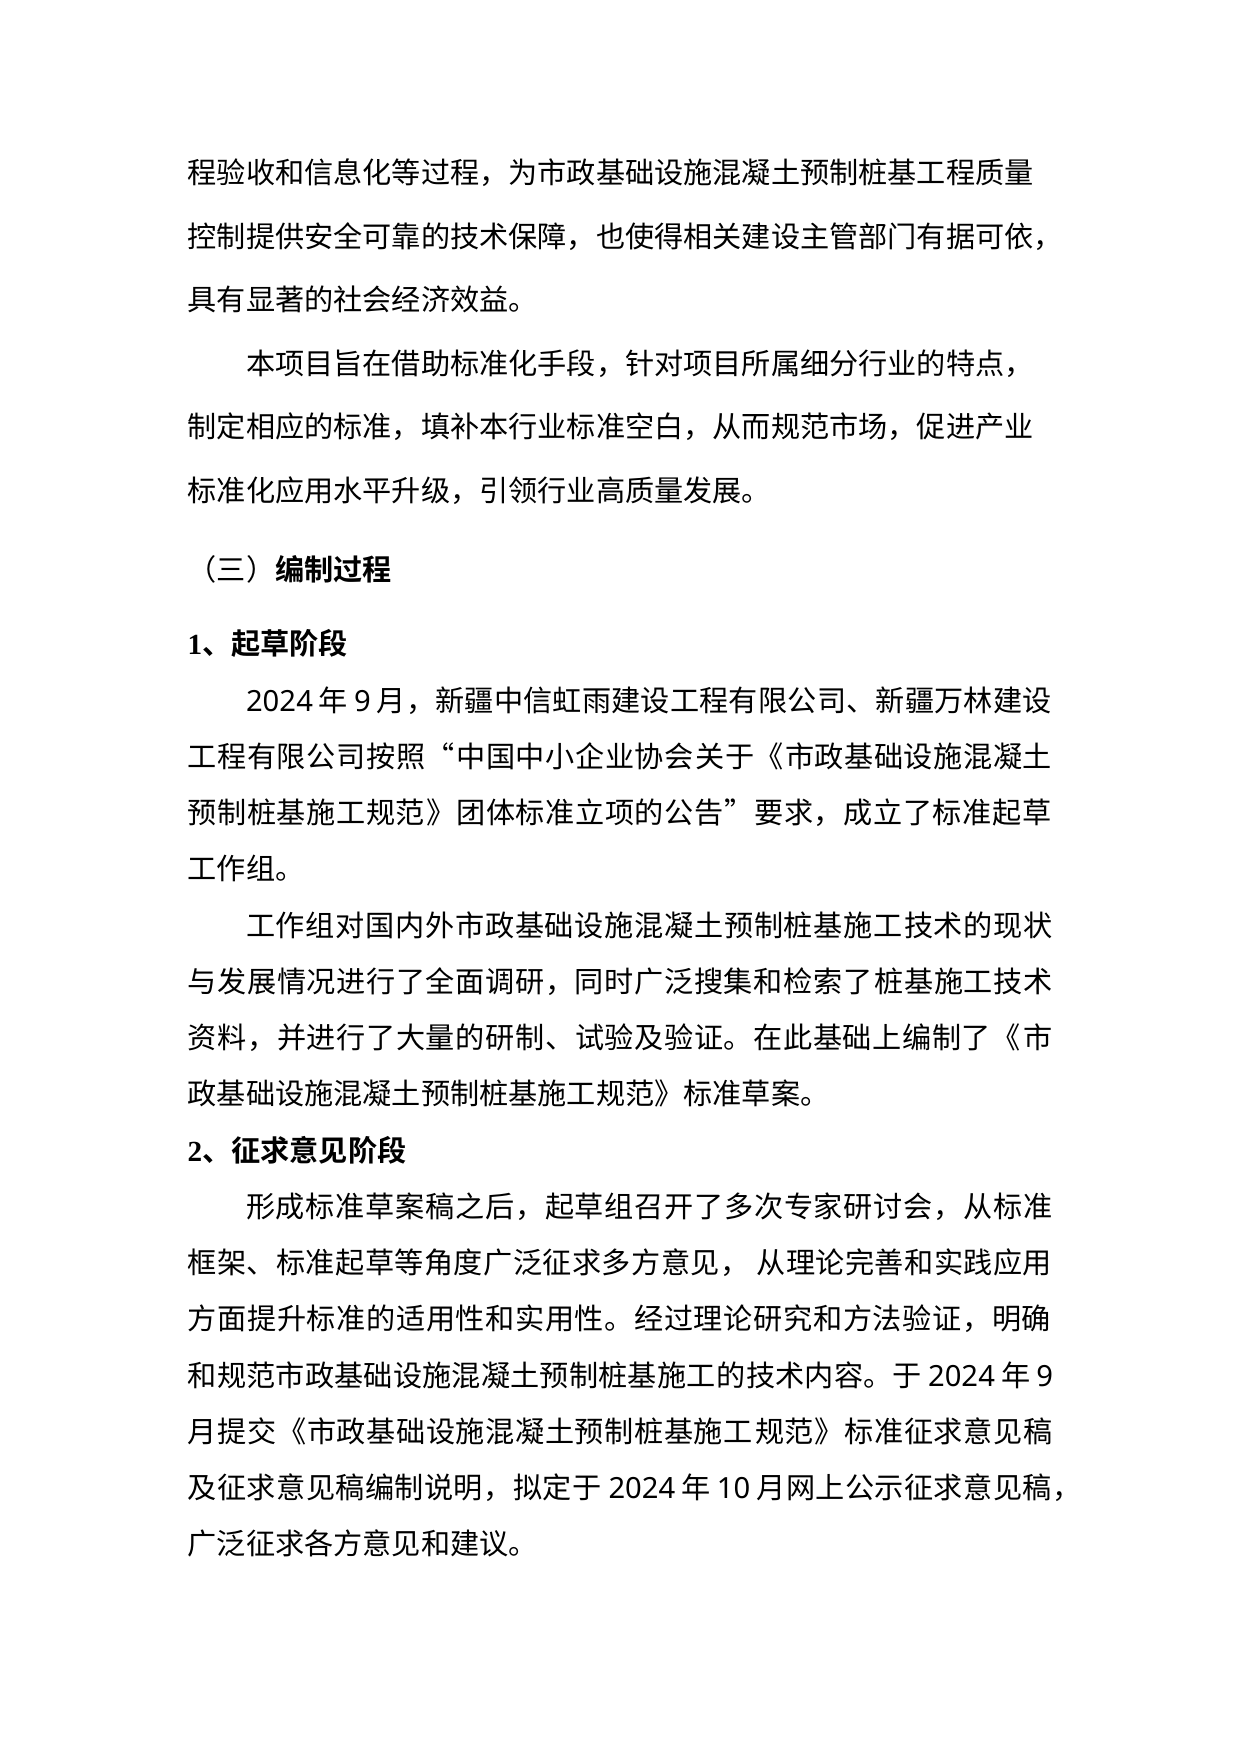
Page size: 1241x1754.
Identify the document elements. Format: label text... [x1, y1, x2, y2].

text 2024年9月，新疆中信虹雨建设工程有限公司、新疆万林建设工程有限公司按照“中国中小企业协会关于《市政基础设施混凝土预制桩基施工规范》团体标准立项的公告”要求，成立了标准起草工作组。 [187, 666, 1053, 891]
text 形成标准草案稿之后，起草组召开了多次专家研讨会，从标准框架、标准起草等角度广泛征求多方意见， 从理论完善和实践应用方面提升标准的适用性和实用性。经过理论研究和方法验证，明确和规范市政基础设施混凝土预制桩基施工的技术内容。于2024年9月提交《市政基础设施混凝土预制桩基施工规范》标准征求意见稿及征求意见稿编制说明，拟定于2024年10月网上公示征求意见稿，广泛征求各方意见和建议。 [187, 1172, 1053, 1566]
text 2、征求意见阶段 [187, 1116, 1053, 1172]
text 1、起草阶段 [187, 610, 1053, 666]
list 本项目旨在借助标准化手段，针对项目所属细分行业的特点，制定相应的标准，填补本行业标准空白，从而规范市场，促进产业标准化应用水平升级，引领行业高质量发展。 [187, 340, 1053, 509]
text 工作组对国内外市政基础设施混凝土预制桩基施工技术的现状与发展情况进行了全面调研，同时广泛搜集和检索了桩基施工技术资料，并进行了大量的研制、试验及验证。在此基础上编制了《市政基础设施混凝土预制桩基施工规范》标准草案。 [187, 891, 1053, 1116]
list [187, 150, 1053, 319]
list 编制过程 [187, 546, 1053, 588]
